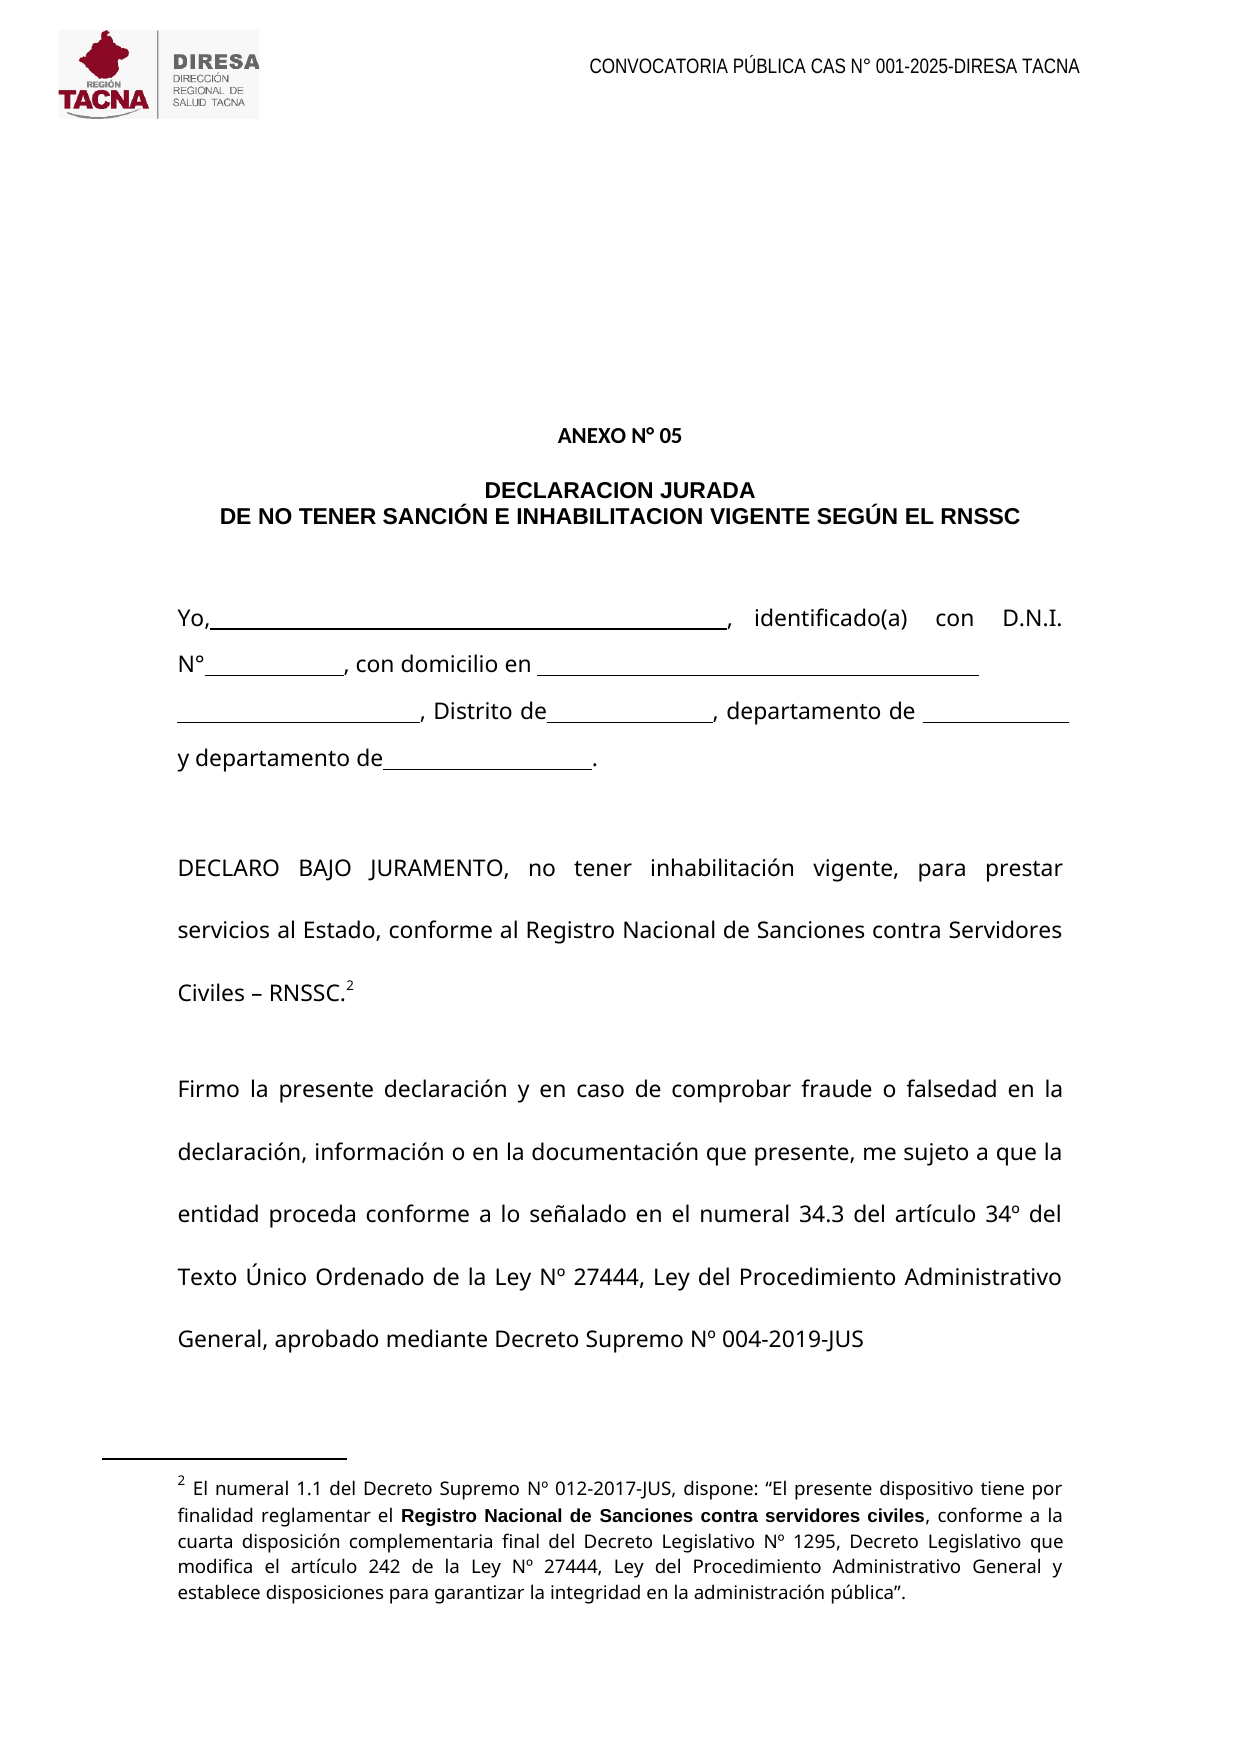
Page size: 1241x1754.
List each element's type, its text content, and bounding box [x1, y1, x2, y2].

text DECLARACION JURADA [160, 477, 1080, 503]
picture [58, 30, 260, 119]
subtitle DE NO TENER SANCIÓN E INHABILITACION VIGENTE SEGÚN EL RNSSC [160, 503, 1080, 529]
text , Distrito de , departamento de y departamento de . [177, 695, 1069, 773]
text Firmo la presente declaración y en caso de comprobar fraude o falsedad en la declaración, información o en la documentación que presente, me sujeto a que la entidad proceda conforme a lo señalado en el numeral 34.3 del artículo 34º del Texto Único Ordenado de la Ley Nº 27444, Ley del Procedimiento Administrativo General, aprobado mediante Decreto Supremo Nº 004-2019-JUS [177, 1073, 1063, 1355]
subtitle ANEXO N° 05 [161, 421, 1080, 449]
text DECLARO BAJO JURAMENTO, no tener inhabilitación vigente, para prestar servicios al Estado, conforme al Registro Nacional de Sanciones contra Servidores Civiles – RNSSC. [177, 852, 1064, 1008]
text Yo, , identificado(a) con D.N.I. N° , con domicilio en [177, 601, 1064, 679]
